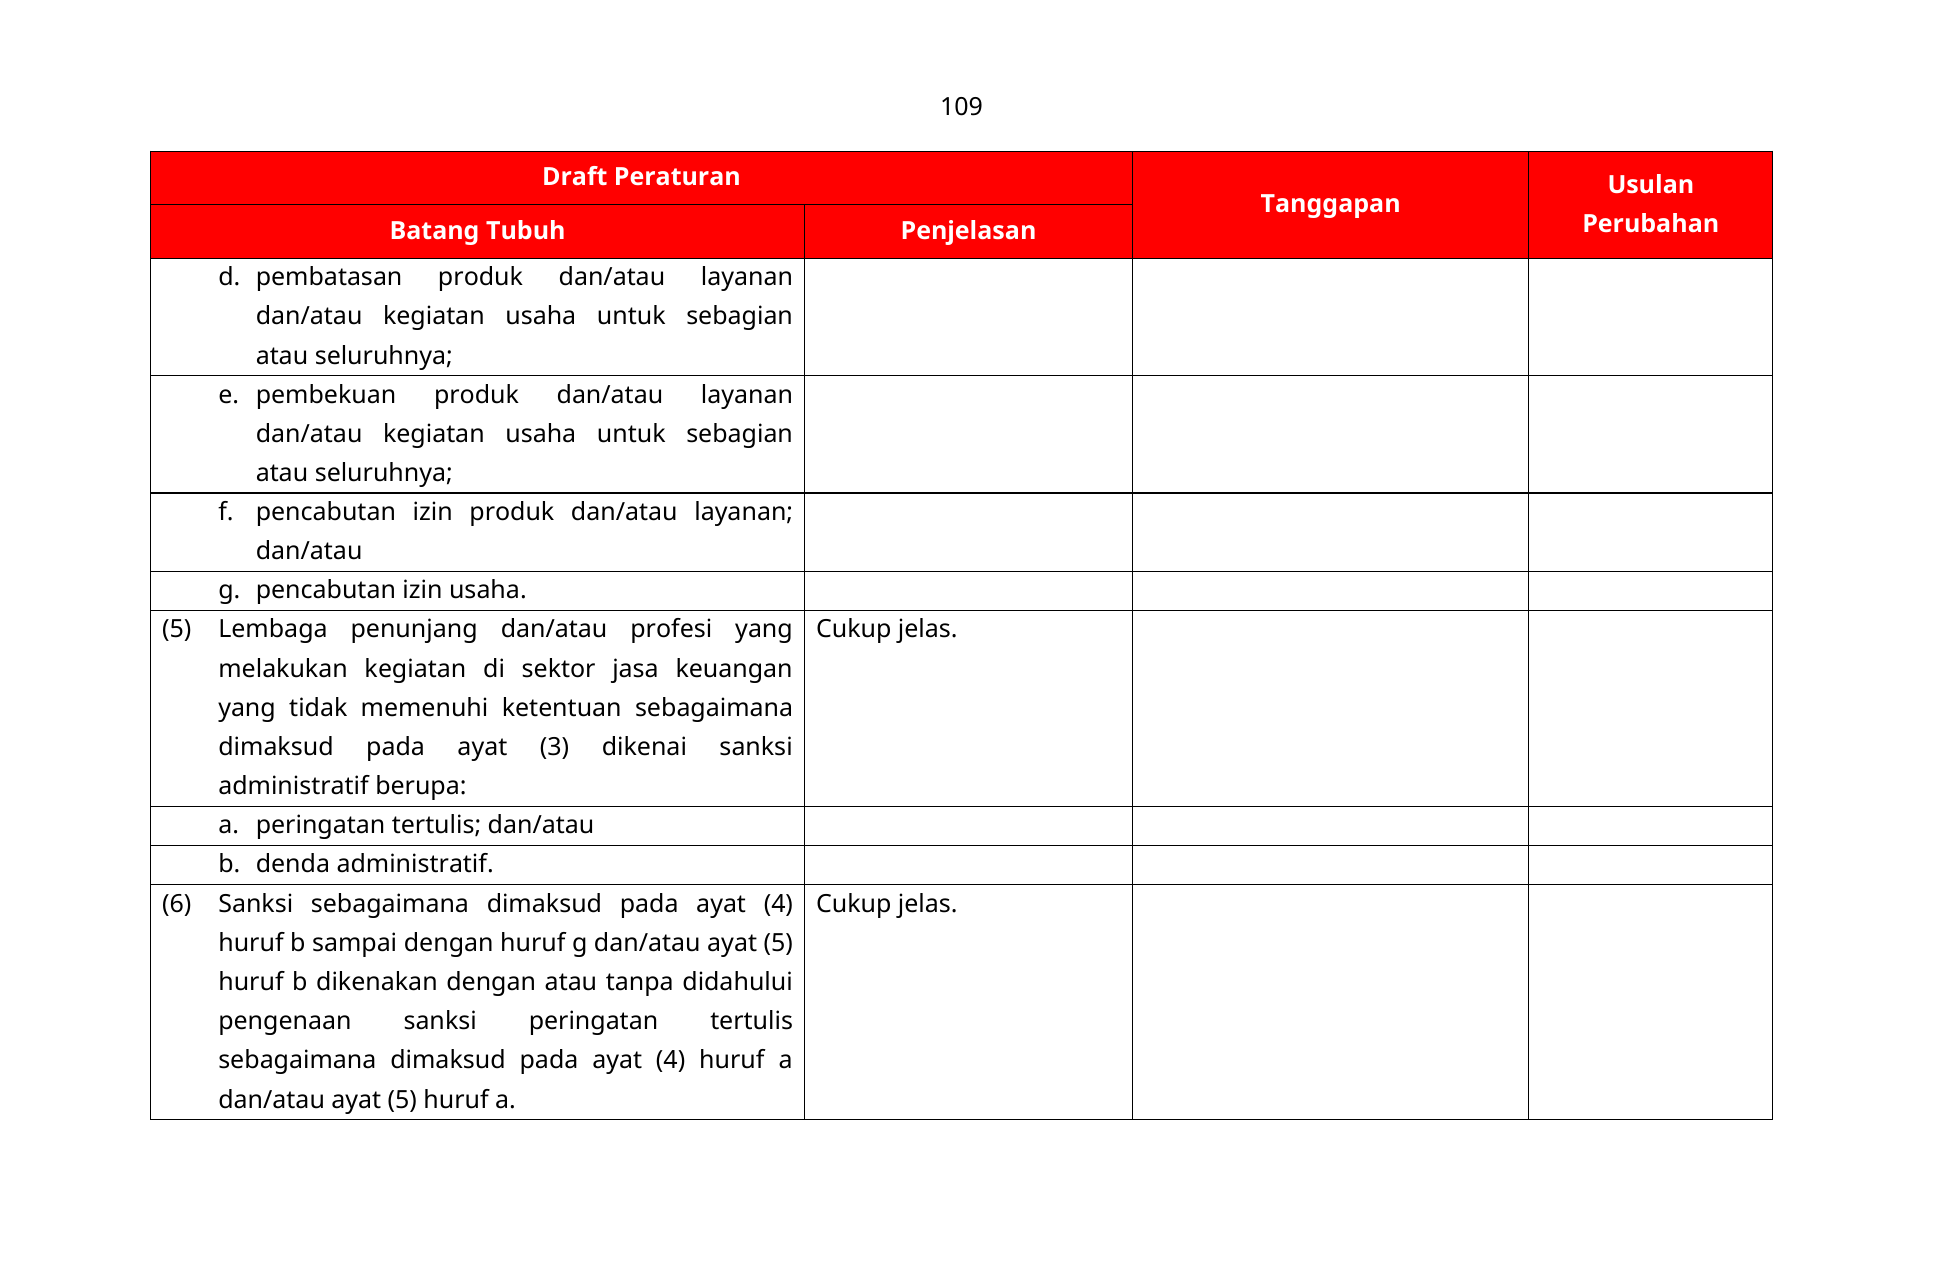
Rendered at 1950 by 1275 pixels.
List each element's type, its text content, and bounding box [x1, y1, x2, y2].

table_cell pencabutan izin produk dan/atau layanan; dan/atau [151, 494, 804, 571]
table_cell Lembaga penunjang dan/atau profesi yang melakukan kegiatan di sektor jasa keuangan yang tidak memenuhi ketentuan sebagaimana dimaksud pada ayat (3) dikenai sanksi administratif berupa: [151, 611, 804, 806]
table_cell [805, 846, 1132, 884]
table_cell denda administratif. [151, 846, 804, 884]
table_cell [1529, 376, 1772, 492]
table_cell pembatasan produk dan/atau layanan dan/atau kegiatan usaha untuk sebagian atau seluruhnya; [151, 259, 804, 375]
table_cell [1529, 494, 1772, 571]
table_cell [1529, 259, 1772, 375]
table_cell [1529, 611, 1772, 806]
table_cell [1133, 611, 1528, 806]
table_cell [805, 572, 1132, 610]
table_cell peringatan tertulis; dan/atau [151, 807, 804, 845]
table_cell Batang Tubuh [151, 205, 804, 258]
table_cell Penjelasan [805, 205, 1132, 258]
table_cell Cukup jelas. [805, 611, 1132, 806]
table_cell [805, 807, 1132, 845]
table_cell pembekuan produk dan/atau layanan dan/atau kegiatan usaha untuk sebagian atau seluruhnya; [151, 376, 804, 492]
table_cell Sanksi sebagaimana dimaksud pada ayat (4) huruf b sampai dengan huruf g dan/atau ayat (5) huruf b dikenakan dengan atau tanpa didahului pengenaan sanksi peringatan tertulis sebagaimana dimaksud pada ayat (4) huruf a dan/atau ayat (5) huruf a. [151, 885, 804, 1119]
table_header Usulan Perubahan [1529, 152, 1772, 258]
table_cell [1133, 572, 1528, 610]
table_cell pencabutan izin usaha. [151, 572, 804, 610]
table_cell [1133, 376, 1528, 492]
table_cell [1133, 885, 1528, 1119]
table_cell [1529, 885, 1772, 1119]
table_cell [1133, 259, 1528, 375]
table_cell [1133, 846, 1528, 884]
table_cell Cukup jelas. [805, 885, 1132, 1119]
table_cell [1529, 846, 1772, 884]
table_header Tanggapan [1133, 152, 1528, 258]
table_cell [805, 494, 1132, 571]
table_cell [1529, 807, 1772, 845]
table_cell [1133, 807, 1528, 845]
table_cell [1133, 494, 1528, 571]
table_cell [1529, 572, 1772, 610]
table_cell [805, 259, 1132, 375]
table_cell [805, 376, 1132, 492]
table_header Draft Peraturan [151, 152, 1132, 204]
